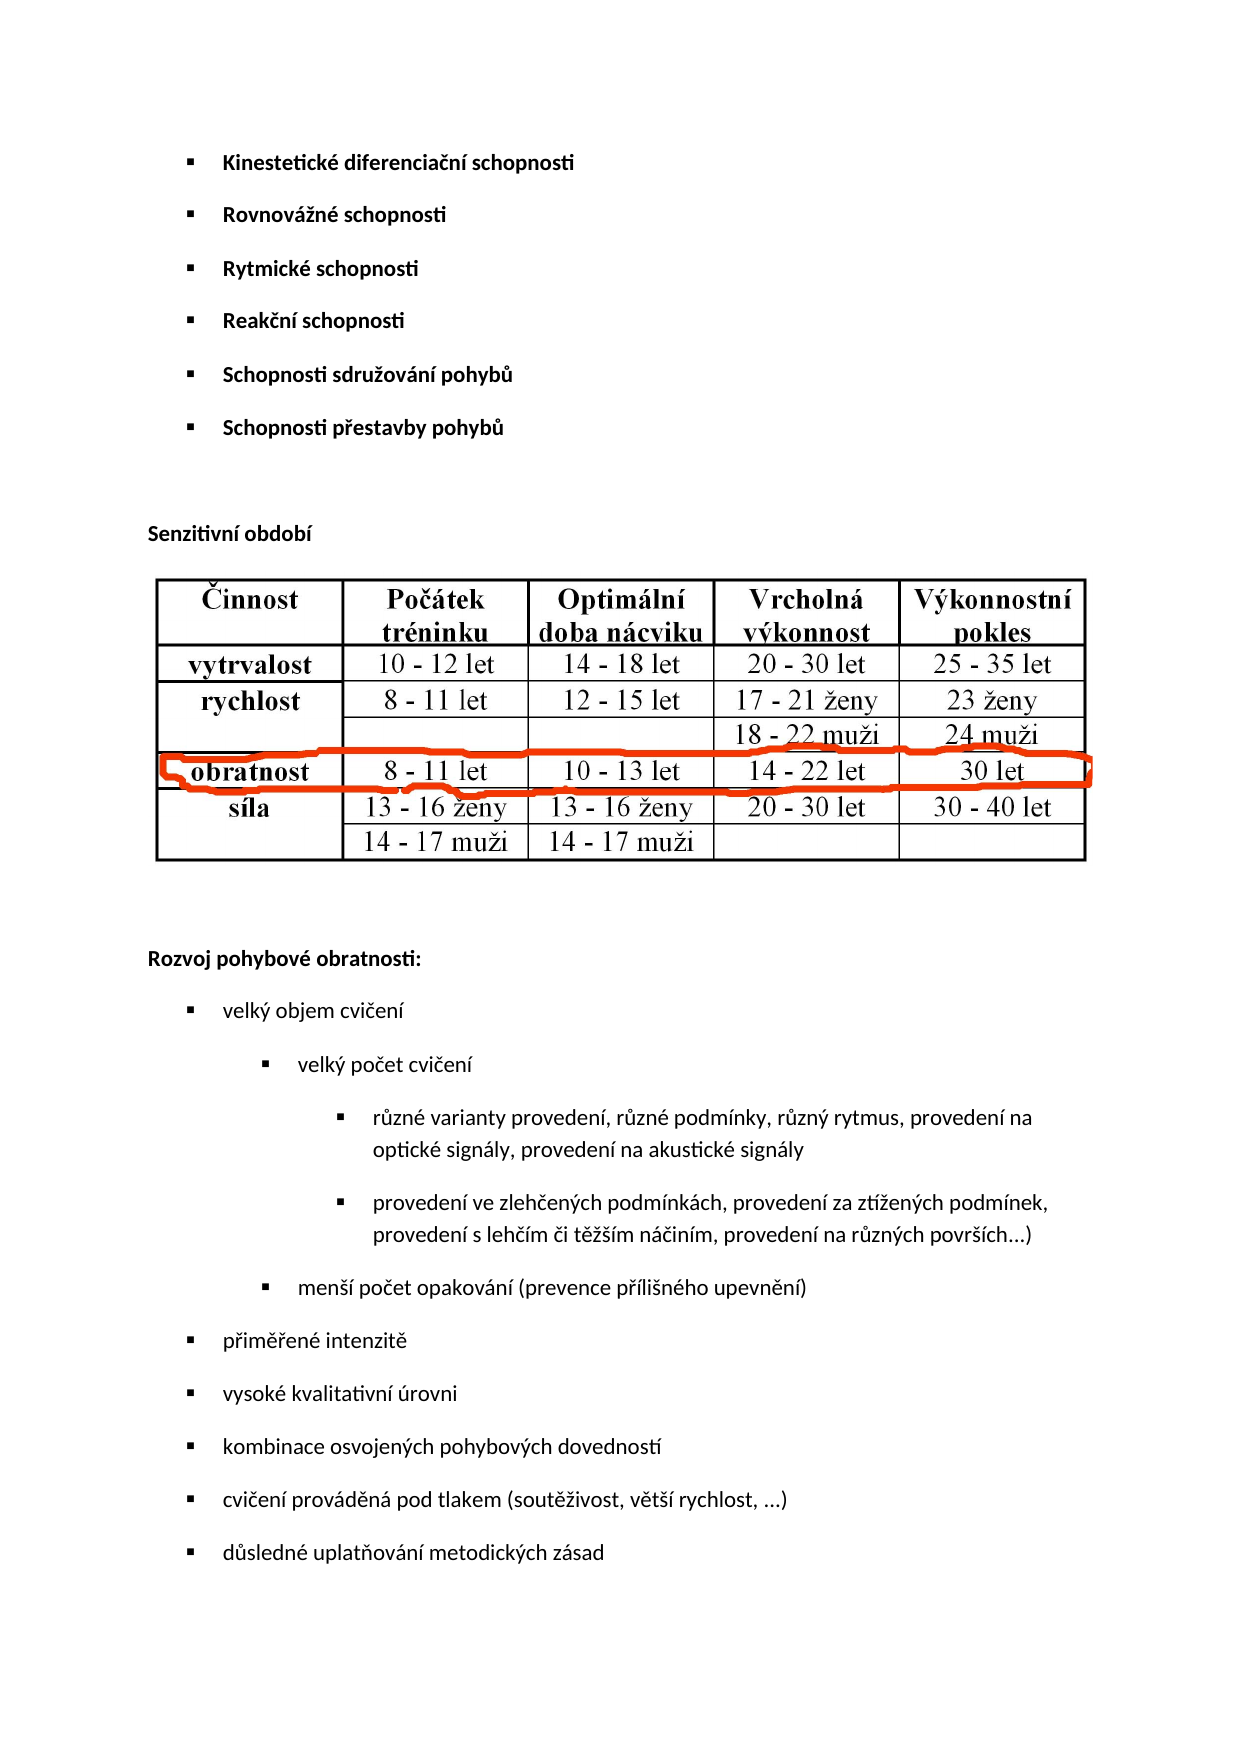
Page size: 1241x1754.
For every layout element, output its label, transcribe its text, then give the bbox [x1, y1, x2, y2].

list přiměřené intenzitě [185, 1326, 1093, 1354]
list Rytmické schopnosti [185, 254, 1093, 282]
list Schopnosti sdružování pohybů [185, 360, 1093, 388]
list menší počet opakování (prevence přílišného upevnění) [260, 1273, 1093, 1301]
text Rozvoj pohybové obratnosti: [148, 944, 1093, 972]
list Kinestetické diferenciační schopnosti [185, 148, 1093, 176]
picture [147, 571, 1093, 866]
list Rovnovážné schopnosti [185, 201, 1093, 229]
list provedení ve zlehčených podmínkách, provedení za ztížených podmínek, provedení s lehčím či těžším náčiním, provedení na různých površích...) [335, 1188, 1093, 1248]
list kombinace osvojených pohybových dovedností [185, 1432, 1093, 1460]
list důsledné uplatňování metodických zásad [185, 1538, 1093, 1566]
list Schopnosti přestavby pohybů [185, 413, 1093, 441]
list Reakční schopnosti [185, 307, 1093, 335]
list velký objem cvičení [185, 997, 1093, 1025]
list různé varianty provedení, různé podmínky, různý rytmus, provedení na optické signály, provedení na akustické signály [335, 1103, 1093, 1163]
list velký počet cvičení [260, 1050, 1093, 1078]
text Senzitivní období [148, 519, 1093, 547]
list cvičení prováděná pod tlakem (soutěživost, větší rychlost, ...) [185, 1485, 1093, 1513]
list vysoké kvalitativní úrovni [185, 1379, 1093, 1407]
